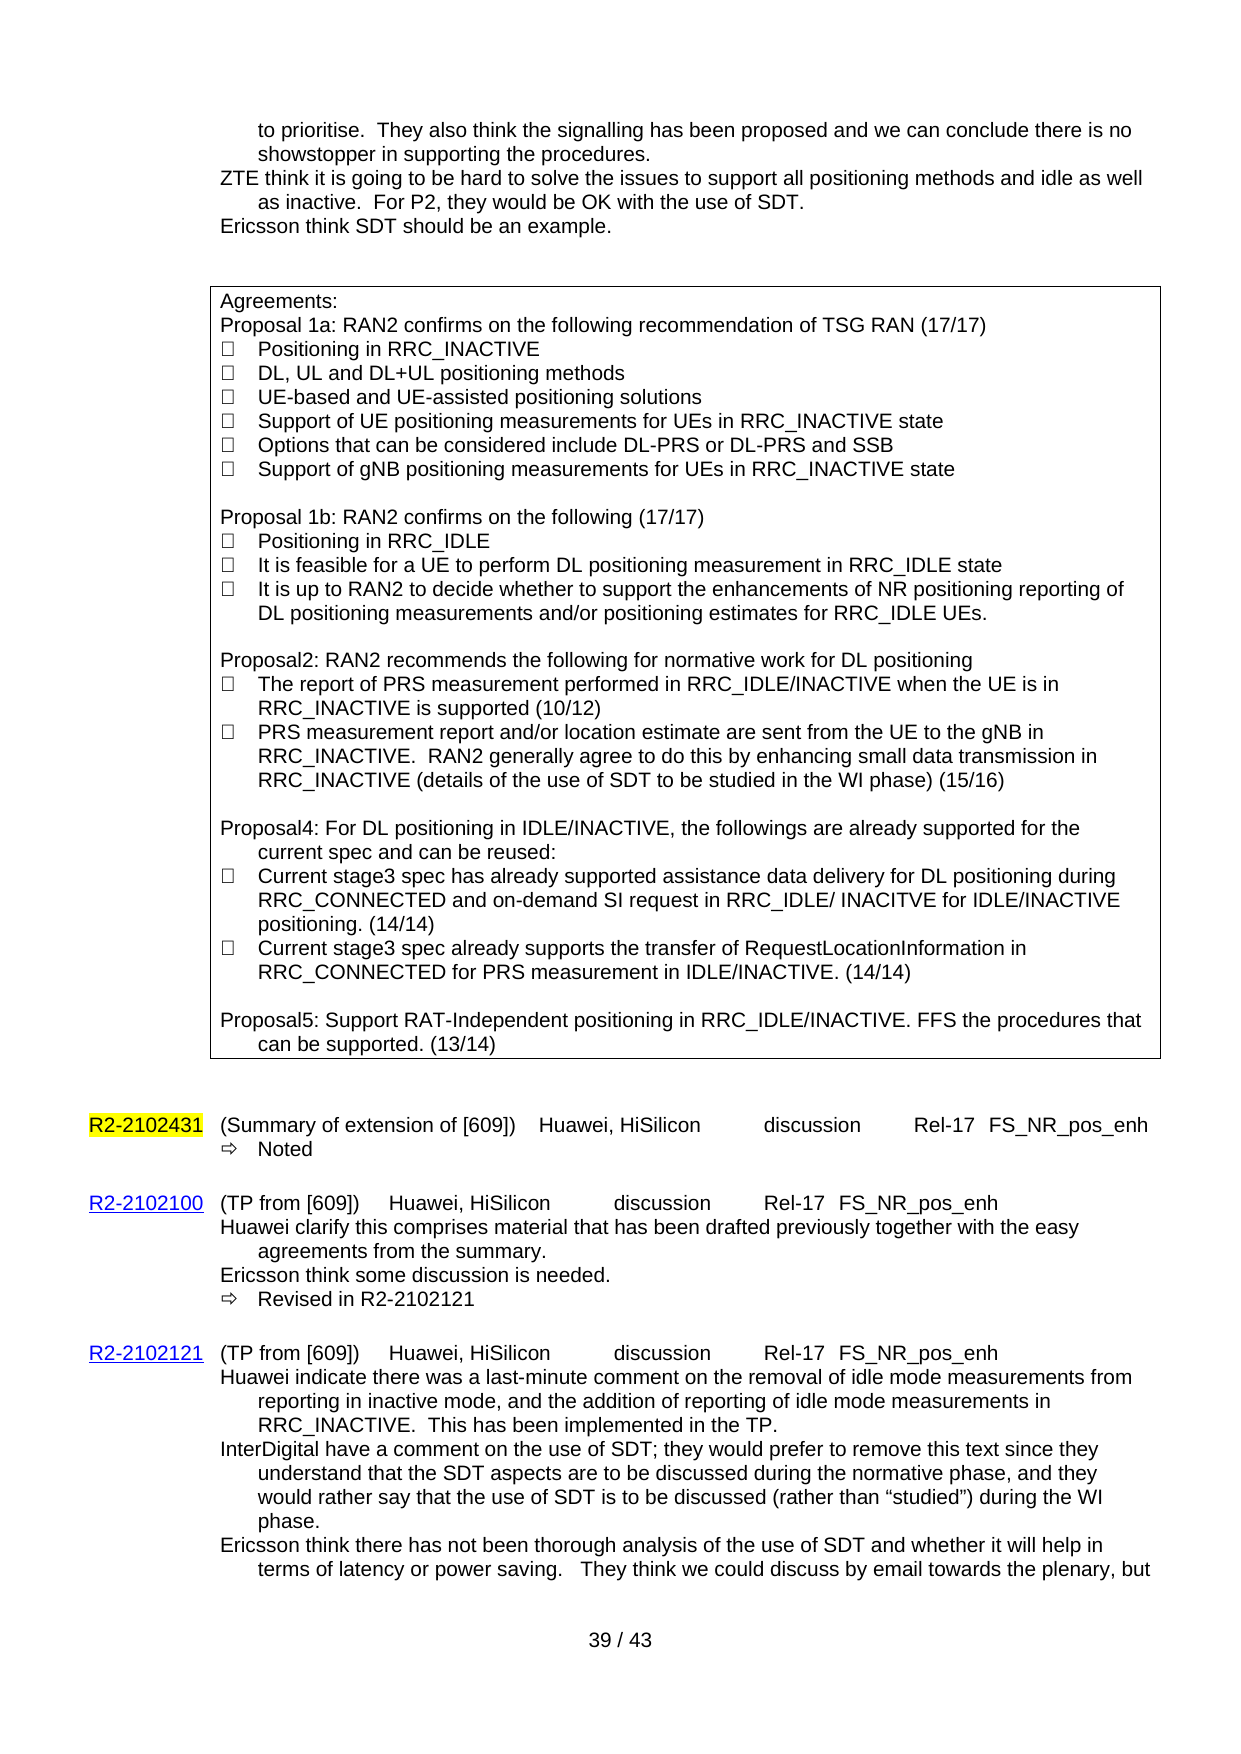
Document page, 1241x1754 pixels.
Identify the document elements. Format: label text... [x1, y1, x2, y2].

text InterDigital have a comment on the use of SDT; they would prefer to remove this text since they understand that the SDT aspects are to be discussed during the normative phase, and they would rather say that the use of SDT is to be discussed (rather than “studied”) during the WI phase. [220, 1437, 1152, 1533]
title R2-2102431 (Summary of extension of [609]) Huawei, HiSilicon discussion Rel-17 FS_NR_pos_enh [203, 1113, 1152, 1137]
list Noted [220, 1137, 1152, 1161]
title R2-2102121 (TP from [609]) Huawei, HiSilicon discussion Rel-17 FS_NR_pos_enh [89, 1341, 1152, 1365]
text Ericsson think some discussion is needed. [220, 1263, 1152, 1287]
text ZTE think it is going to be hard to solve the issues to support all positioning methods and idle as well as inactive. For P2, they would be OK with the use of SDT. [220, 166, 1152, 214]
text Proposal 1a: RAN2 confirms on the following recommendation of TSG RAN (17/17) [211, 310, 1160, 334]
list Revised in R2-2102121 [220, 1287, 1152, 1311]
text Huawei clarify this comprises material that has been drafted previously together with the easy agreements from the summary. [220, 1215, 1152, 1263]
text  Options that can be considered include DL-PRS or DL-PRS and SSB [211, 429, 1160, 453]
text  UE-based and UE-assisted positioning solutions [211, 382, 1160, 406]
text  It is feasible for a UE to perform DL positioning measurement in RRC_IDLE state [211, 549, 1160, 573]
text Proposal 1b: RAN2 confirms on the following (17/17) [211, 501, 1160, 525]
text  Current stage3 spec has already supported assistance data delivery for DL positioning during RRC_CONNECTED and on-demand SI request in RRC_IDLE/ INACITVE for IDLE/INACTIVE positioning. (14/14) [211, 861, 1160, 933]
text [220, 1533, 1152, 1581]
text  Support of UE positioning measurements for UEs in RRC_INACTIVE state [211, 406, 1160, 429]
text  PRS measurement report and/or location estimate are sent from the UE to the gNB in RRC_INACTIVE. RAN2 generally agree to do this by enhancing small data transmission in RRC_INACTIVE (details of the use of SDT to be studied in the WI phase) (15/16) [211, 717, 1160, 792]
text Proposal2: RAN2 recommends the following for normative work for DL positioning [211, 645, 1160, 669]
text Huawei indicate there was a last-minute comment on the removal of idle mode measurements from reporting in inactive mode, and the addition of reporting of idle mode measurements in RRC_INACTIVE. This has been implemented in the TP. [220, 1365, 1152, 1437]
text  DL, UL and DL+UL positioning methods [211, 358, 1160, 382]
text  Support of gNB positioning measurements for UEs in RRC_INACTIVE state [211, 453, 1160, 481]
title R2-2102100 (TP from [609]) Huawei, HiSilicon discussion Rel-17 FS_NR_pos_enh [89, 1191, 1152, 1215]
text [220, 118, 1152, 166]
text Proposal4: For DL positioning in IDLE/INACTIVE, the followings are already supported for the current spec and can be reused: [211, 813, 1160, 861]
text  It is up to RAN2 to decide whether to support the enhancements of NR positioning reporting of DL positioning measurements and/or positioning estimates for RRC_IDLE UEs. [211, 573, 1160, 624]
text  Positioning in RRC_IDLE [211, 525, 1160, 549]
text Agreements: [211, 287, 1160, 310]
text Proposal5: Support RAT-Independent positioning in RRC_IDLE/INACTIVE. FFS the procedures that can be supported. (13/14) [211, 1004, 1160, 1058]
text  Current stage3 spec already supports the transfer of RequestLocationInformation in RRC_CONNECTED for PRS measurement in IDLE/INACTIVE. (14/14) [211, 933, 1160, 984]
text  The report of PRS measurement performed in RRC_IDLE/INACTIVE when the UE is in RRC_INACTIVE is supported (10/12) [211, 669, 1160, 717]
text Ericsson think SDT should be an example. [220, 214, 1152, 238]
text  Positioning in RRC_INACTIVE [211, 334, 1160, 358]
